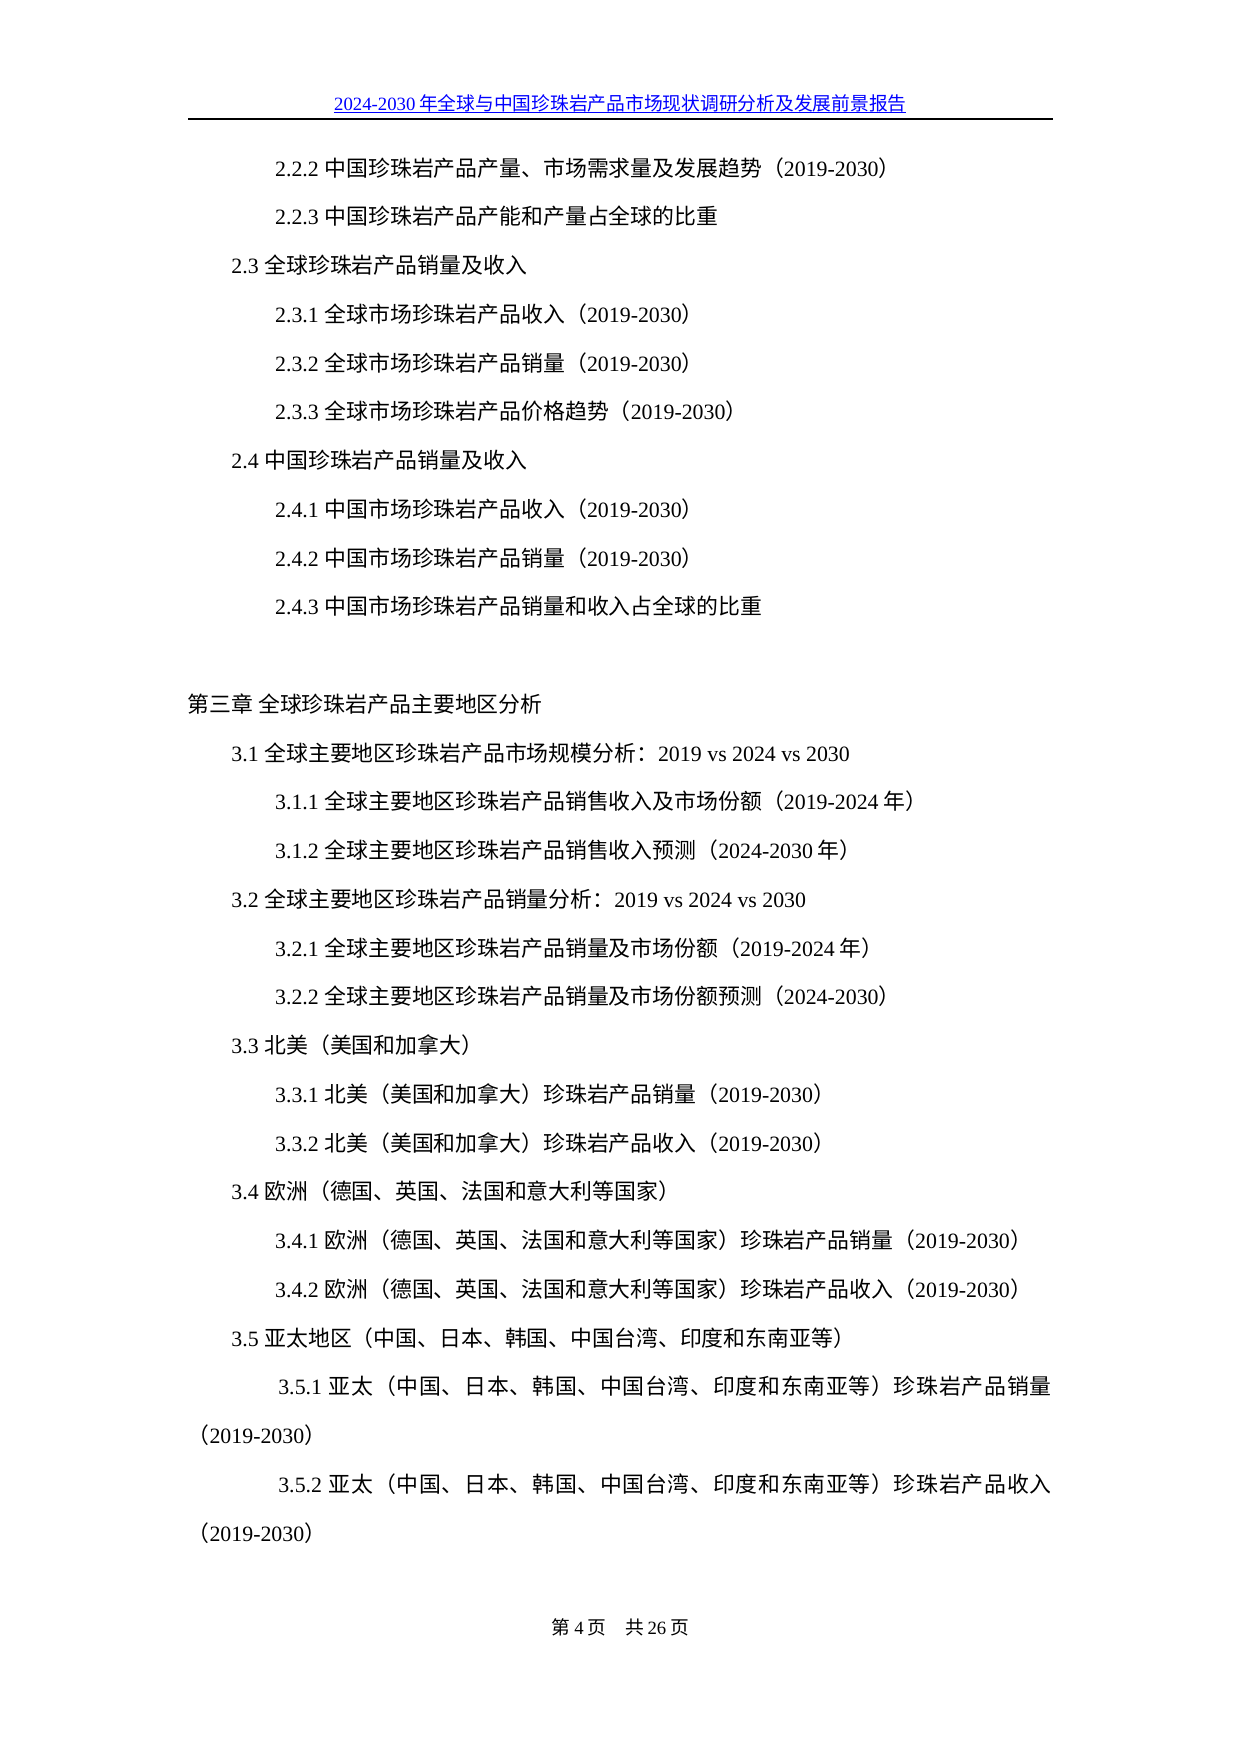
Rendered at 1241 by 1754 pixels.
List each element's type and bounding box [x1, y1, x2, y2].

text [187, 150, 1053, 1548]
